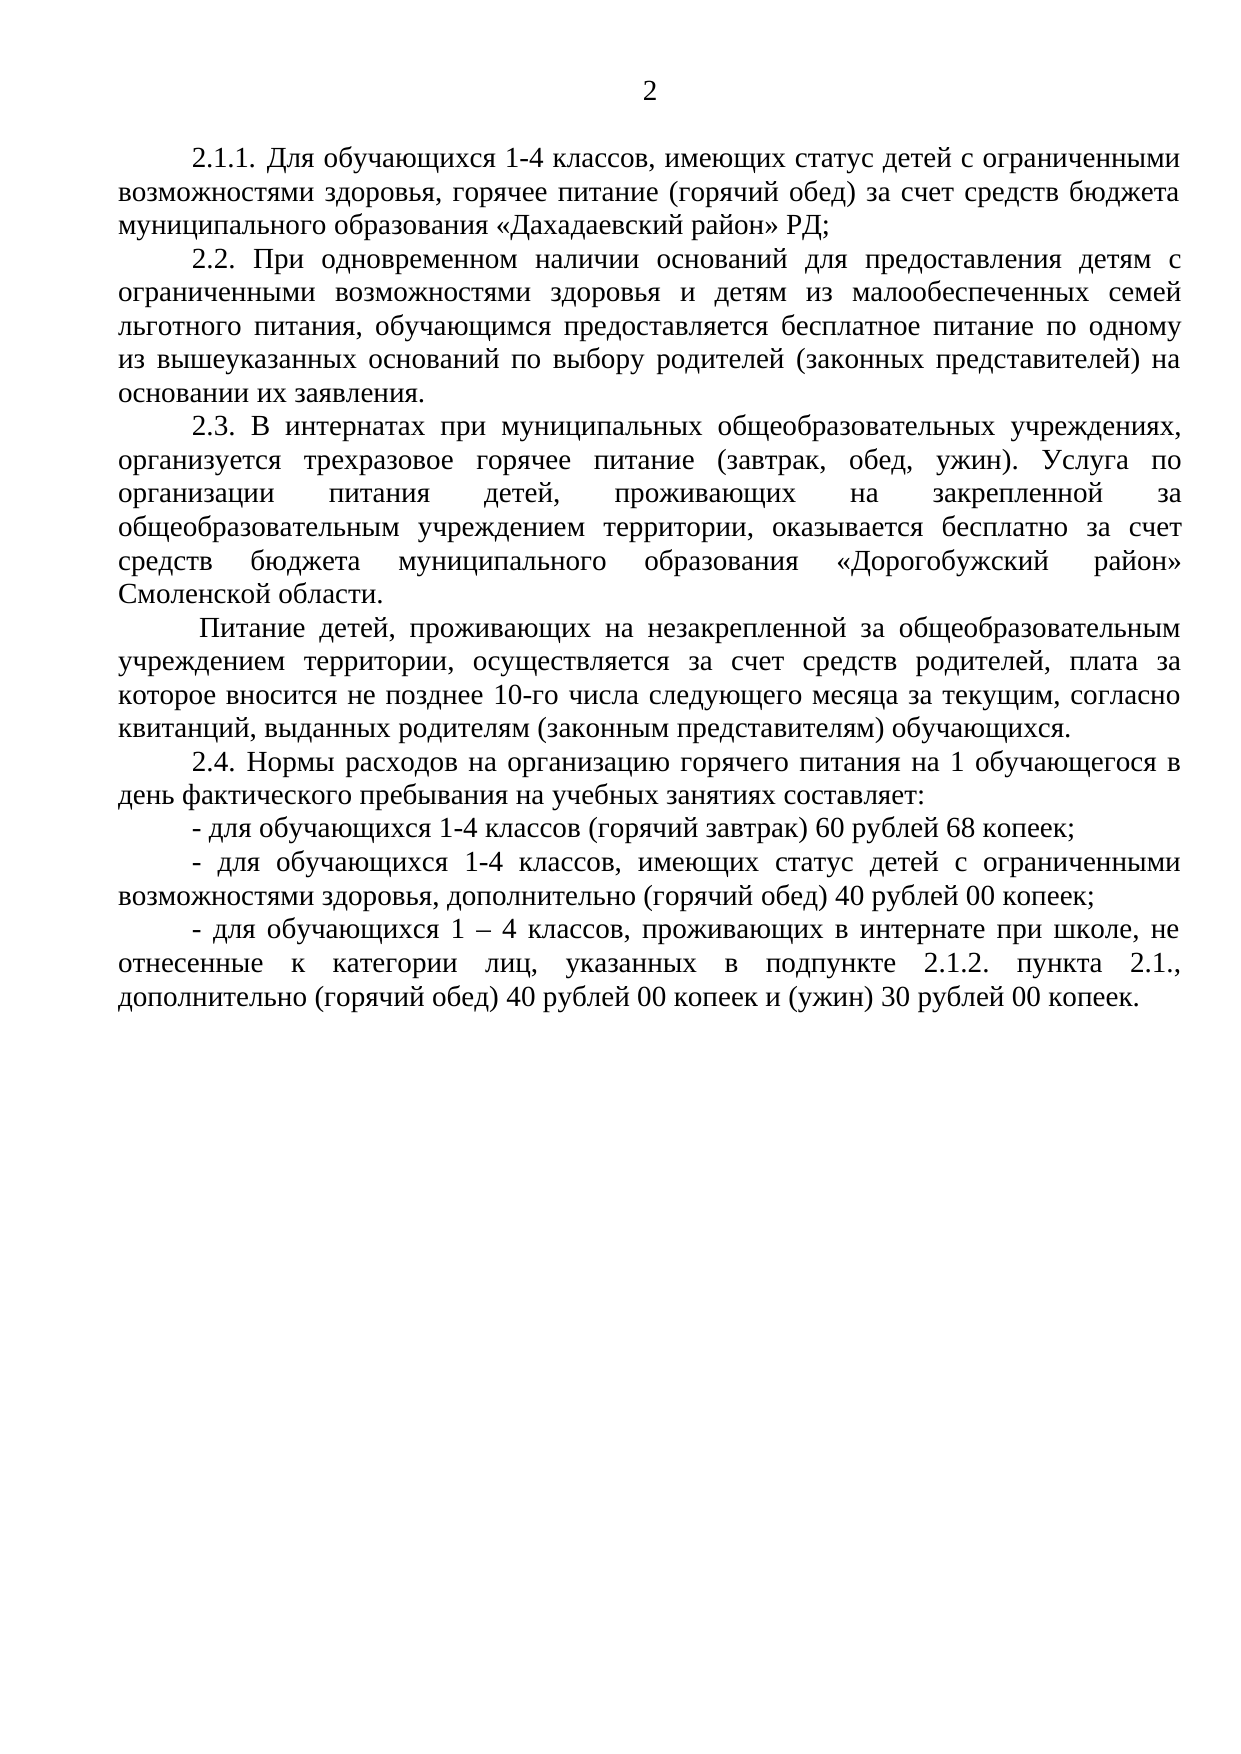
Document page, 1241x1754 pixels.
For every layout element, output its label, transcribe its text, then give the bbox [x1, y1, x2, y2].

list Для обучающихся 1-4 классов, имеющих статус детей с ограниченными возможностями здоровья, горячее питание (горячий обед) за счет средств бюджета муниципального образования «Дахадаевский район» РД; [118, 140, 1181, 241]
list При одновременном наличии оснований для предоставления детям с ограниченными возможностями здоровья и детям из малообеспеченных семей льготного питания, обучающимся предоставляется бесплатное питание по одному из вышеуказанных оснований по выбору родителей (законных представителей) на основании их заявления. [118, 241, 1182, 408]
list Нормы расходов на организацию горячего питания на 1 обучающегося в день фактического пребывания на учебных занятиях составляет: [118, 744, 1182, 811]
list В интернатах при муниципальных общеобразовательных учреждениях, организуется трехразовое горячее питание (завтрак, обед, ужин). Услуга по организации питания детей, проживающих на закрепленной за общеобразовательным учреждением территории, оказывается бесплатно за счет средств бюджета муниципального образования «Дорогобужский район» Смоленской области. [118, 408, 1182, 610]
list для обучающихся 1 – 4 классов, проживающих в интернате при школе, не отнесенные к категории лиц, указанных в подпункте 2.1.2. пункта 2.1., дополнительно (горячий обед) 40 рублей 00 копеек и (ужин) 30 рублей 00 копеек. [118, 912, 1181, 1012]
list для обучающихся 1-4 классов, имеющих статус детей с ограниченными возможностями здоровья, дополнительно (горячий обед) 40 рублей 00 копеек; [118, 844, 1181, 912]
list для обучающихся 1-4 классов (горячий завтрак) 60 рублей 68 копеек; [192, 811, 1192, 844]
text Питание детей, проживающих на незакрепленной за общеобразовательным учреждением территории, осуществляется за счет средств родителей, плата за которое вносится не позднее 10-го числа следующего месяца за текущим, согласно квитанций, выданных родителям (законным представителям) обучающихся. [118, 610, 1181, 744]
